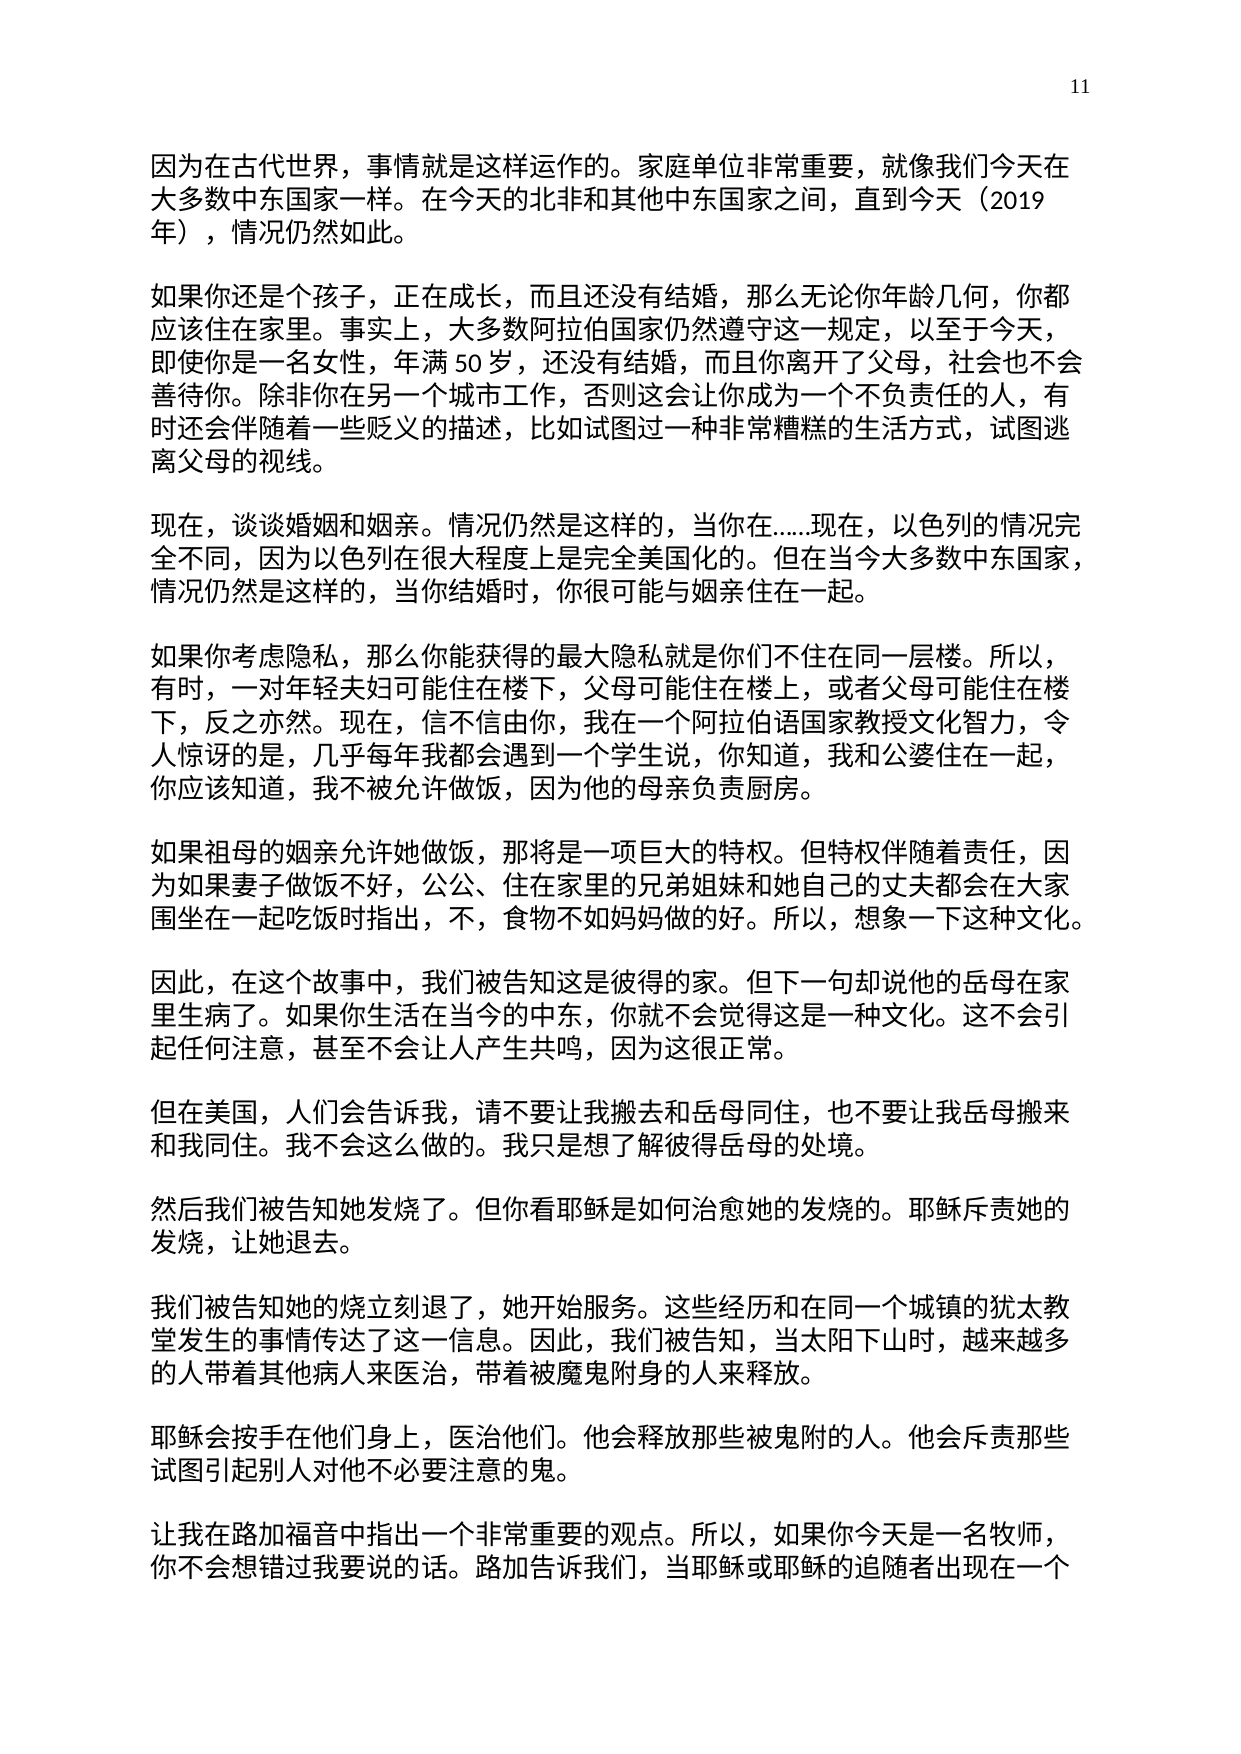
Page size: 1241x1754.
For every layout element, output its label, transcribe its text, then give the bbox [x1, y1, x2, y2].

text 我们被告知她的烧立刻退了，她开始服务。这些经历和在同一个城镇的犹太教堂发生的事情传达了这一信息。因此，我们被告知，当太阳下山时，越来越多的人带着其他病人来医治，带着被魔鬼附身的人来释放。 [150, 1291, 1090, 1390]
text 因此，在这个故事中，我们被告知这是彼得的家。但下一句却说他的岳母在家里生病了。如果你生活在当今的中东，你就不会觉得这是一种文化。这不会引起任何注意，甚至不会让人产生共鸣，因为这很正常。 [150, 966, 1090, 1065]
text 因为在古代世界，事情就是这样运作的。家庭单位非常重要，就像我们今天在大多数中东国家一样。在今天的北非和其他中东国家之间，直到今天（2019 年），情况仍然如此。 [150, 150, 1090, 249]
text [150, 1518, 1090, 1584]
text 如果你还是个孩子，正在成长，而且还没有结婚，那么无论你年龄几何，你都应该住在家里。事实上，大多数阿拉伯国家仍然遵守这一规定，以至于今天，即使你是一名女性，年满 50 岁，还没有结婚，而且你离开了父母，社会也不会善待你。除非你在另一个城市工作，否则这会让你成为一个不负责任的人，有时还会伴随着一些贬义的描述，比如试图过一种非常糟糕的生活方式，试图逃离父母的视线。 [150, 280, 1090, 478]
text 然后我们被告知她发烧了。但你看耶稣是如何治愈她的发烧的。耶稣斥责她的发烧，让她退去。 [150, 1193, 1090, 1259]
text 如果你考虑隐私，那么你能获得的最大隐私就是你们不住在同一层楼。所以，有时，一对年轻夫妇可能住在楼下，父母可能住在楼上，或者父母可能住在楼下，反之亦然。现在，信不信由你，我在一个阿拉伯语国家教授文化智力，令人惊讶的是，几乎每年我都会遇到一个学生说，你知道，我和公婆住在一起，你应该知道，我不被允许做饭，因为他的母亲负责厨房。 [150, 640, 1090, 805]
text 但在美国，人们会告诉我，请不要让我搬去和岳母同住，也不要让我岳母搬来和我同住。我不会这么做的。我只是想了解彼得岳母的处境。 [150, 1096, 1090, 1162]
text 如果祖母的姻亲允许她做饭，那将是一项巨大的特权。但特权伴随着责任，因为如果妻子做饭不好，公公、住在家里的兄弟姐妹和她自己的丈夫都会在大家围坐在一起吃饭时指出，不，食物不如妈妈做的好。所以，想象一下这种文化。 [150, 836, 1090, 935]
text 耶稣会按手在他们身上，医治他们。他会释放那些被鬼附的人。他会斥责那些试图引起别人对他不必要注意的鬼。 [150, 1421, 1090, 1487]
text 现在，谈谈婚姻和姻亲。情况仍然是这样的，当你在……现在，以色列的情况完全不同，因为以色列在很大程度上是完全美国化的。但在当今大多数中东国家，情况仍然是这样的，当你结婚时，你很可能与姻亲住在一起。 [150, 509, 1090, 608]
